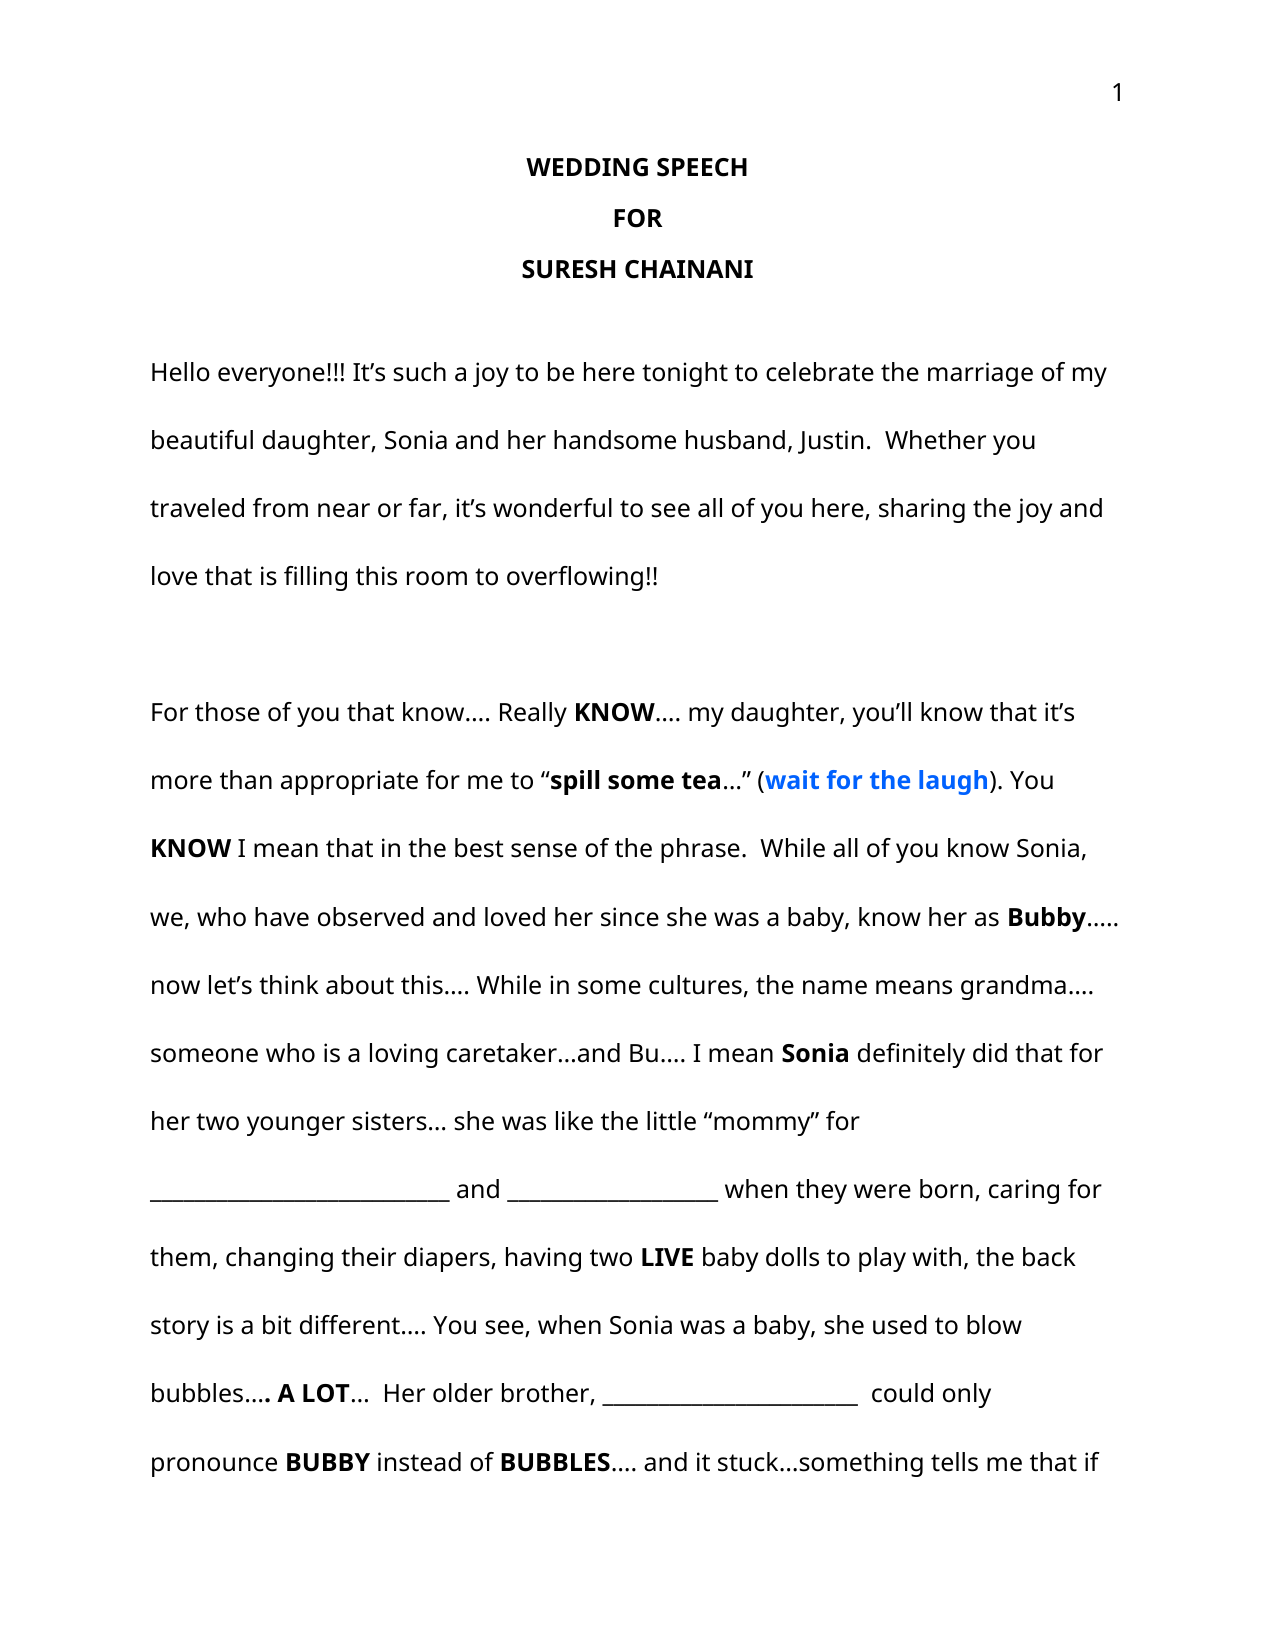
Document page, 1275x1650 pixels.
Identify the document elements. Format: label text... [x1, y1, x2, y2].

text SURESH CHAINANI [150, 252, 1125, 286]
text FOR [150, 201, 1125, 235]
text WEDDING SPEECH [150, 150, 1125, 184]
text Hello everyone!!! It’s such a joy to be here tonight to celebrate the marriage of my beautiful daughter, Sonia and her handsome husband, Justin. Whether you traveled from near or far, it’s wonderful to see all of you here, sharing the joy and love that is filling this room to overflowing!! [150, 354, 1125, 593]
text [150, 695, 1125, 1478]
